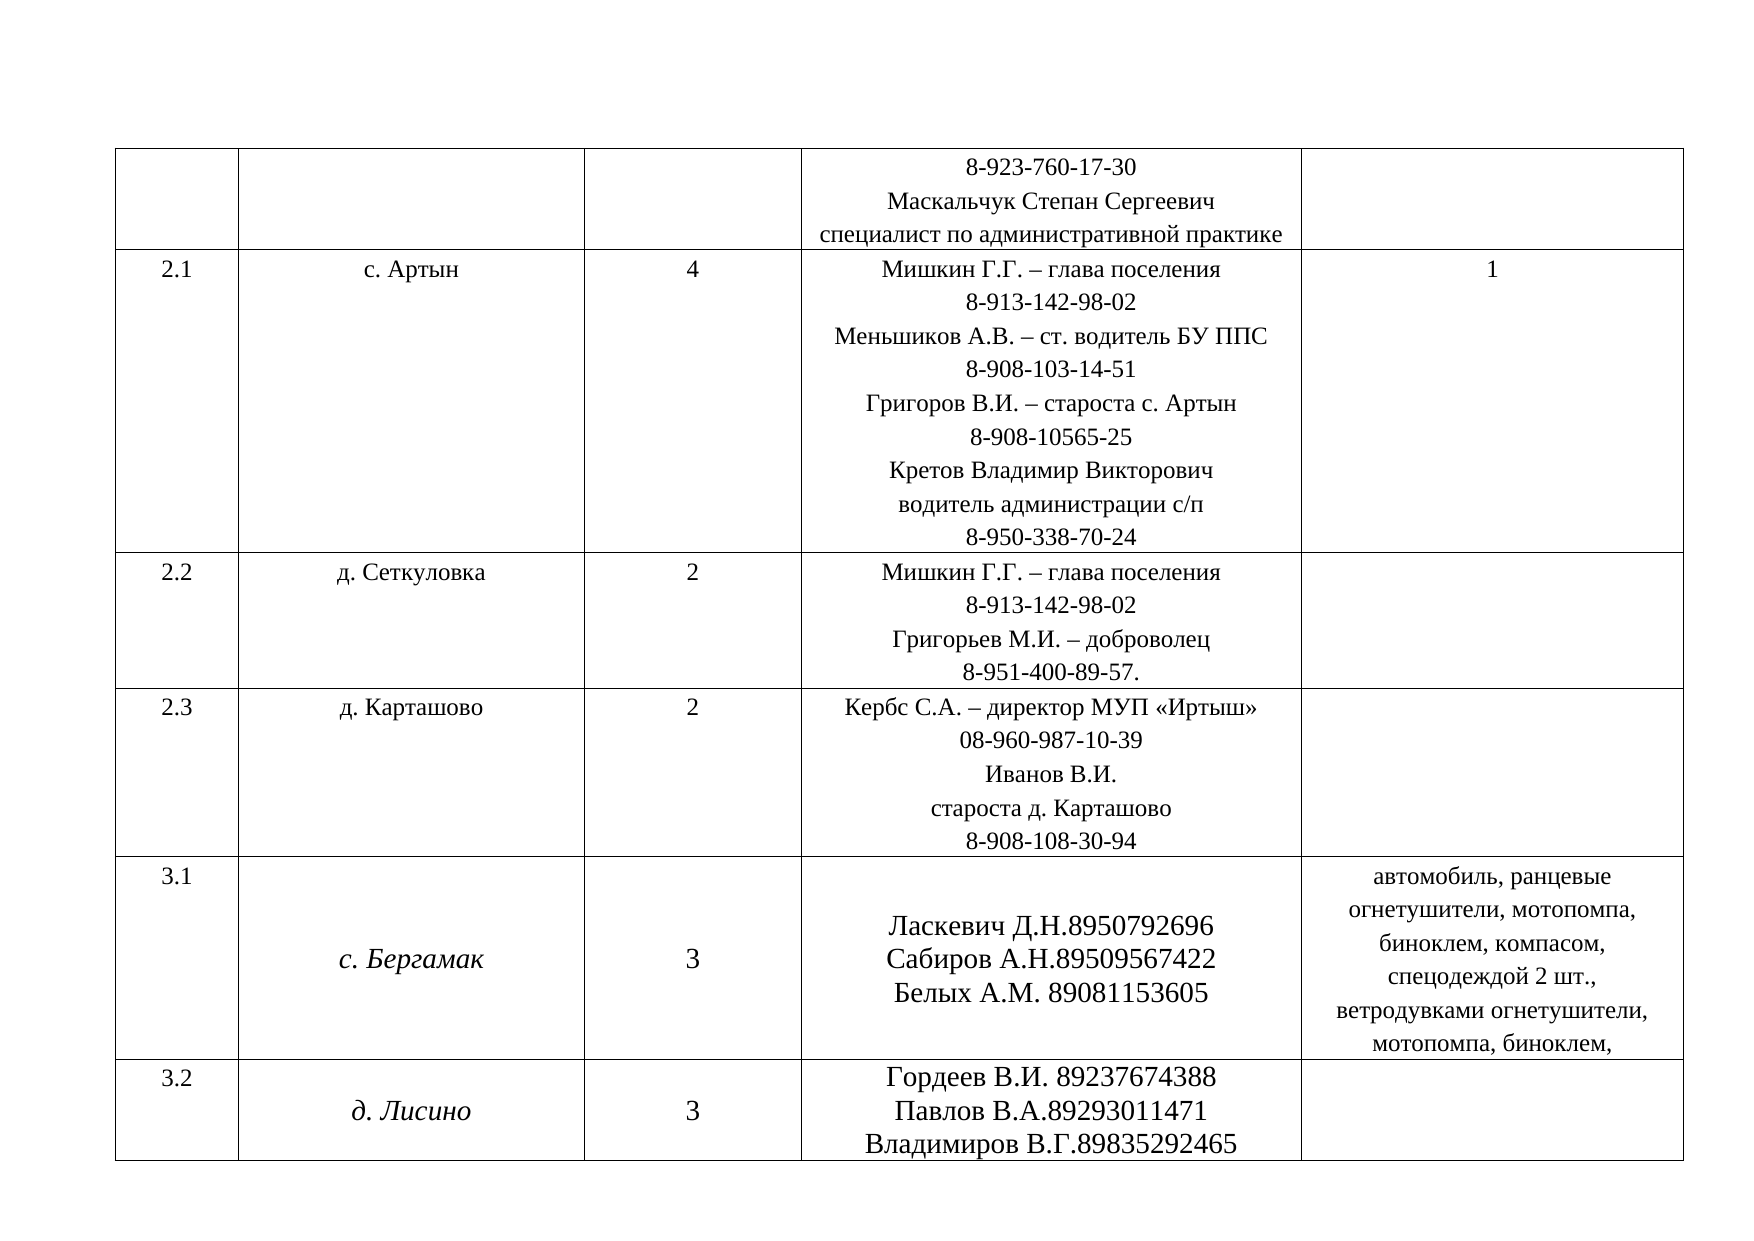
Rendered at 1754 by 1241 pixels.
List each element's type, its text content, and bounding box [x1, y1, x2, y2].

table_cell 2.2 [116, 553, 238, 687]
table_cell Ласкевич Д.Н.8950792696 Сабиров А.Н.89509567422 Белых А.М. 89081153605 [802, 857, 1301, 1058]
table_cell с. Бергамак [239, 857, 584, 1058]
table_cell 1 [116, 149, 238, 249]
table_cell Кербс С.А. – директор МУП «Иртыш» 08-960-987-10-39 Иванов В.И. староста д. Карташово 8-908-108-30-94 [802, 689, 985, 856]
table_cell [1302, 689, 1683, 856]
table_cell 4 [585, 250, 801, 552]
table_cell 1 [1302, 149, 1683, 249]
table_cell 3 [585, 1060, 801, 1160]
table_cell с. Артын [239, 250, 584, 552]
table_cell [1302, 553, 1683, 687]
table_cell 5 [585, 149, 801, 249]
table_cell 2 [585, 553, 801, 687]
table_cell 1 [1302, 250, 1683, 552]
table_cell Мишкин Г.Г. – глава поселения 8-913-142-98-02 Григорьев М.И. – доброволец 8-951-400-89-57. [802, 553, 966, 687]
table_cell 3 [585, 857, 801, 1058]
table_cell автомобиль, ранцевые огнетушители, мотопомпа, биноклем, компасом, спецодеждой 2 шт., ветродувками огнетушители, мотопомпа, биноклем, [1302, 857, 1683, 1058]
table_cell 2.3 [116, 689, 238, 856]
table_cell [239, 149, 584, 249]
table_cell Гордеев В.И. 89237674388 Павлов В.А.89293011471 Владимиров В.Г.89835292465 [802, 1060, 1301, 1160]
table_cell Мишкин Г.Г. – глава поселения 8-913-142-98-02 Меньшиков А.В. – ст. водитель БУ ППС 8-908-103-14-51 Григоров В.И. – староста с. Артын 8-908-10565-25 Кретов Владимир Викторович водитель администрации с/п 8-950-338-70-24 [802, 250, 1301, 552]
table_cell д. Сеткуловка [239, 553, 584, 687]
table_cell 2.1 [116, 250, 238, 552]
table_cell Мишкин Г.Г. – глава поселения 8-913-142-98-02 Григорьев М.И. – доброволец 8-951-400-89-57. [1136, 553, 1301, 687]
table_cell 2 [585, 689, 801, 856]
table_cell 3.2 [116, 1060, 238, 1160]
table_cell д. Лисино [239, 1060, 584, 1160]
table_cell [1302, 1060, 1683, 1160]
table_cell Кербс С.А. – директор МУП «Иртыш» 08-960-987-10-39 Иванов В.И. староста д. Карташово 8-908-108-30-94 [1117, 689, 1301, 856]
table_cell д. Карташово [239, 689, 584, 856]
table_cell 3.1 [116, 857, 238, 1058]
